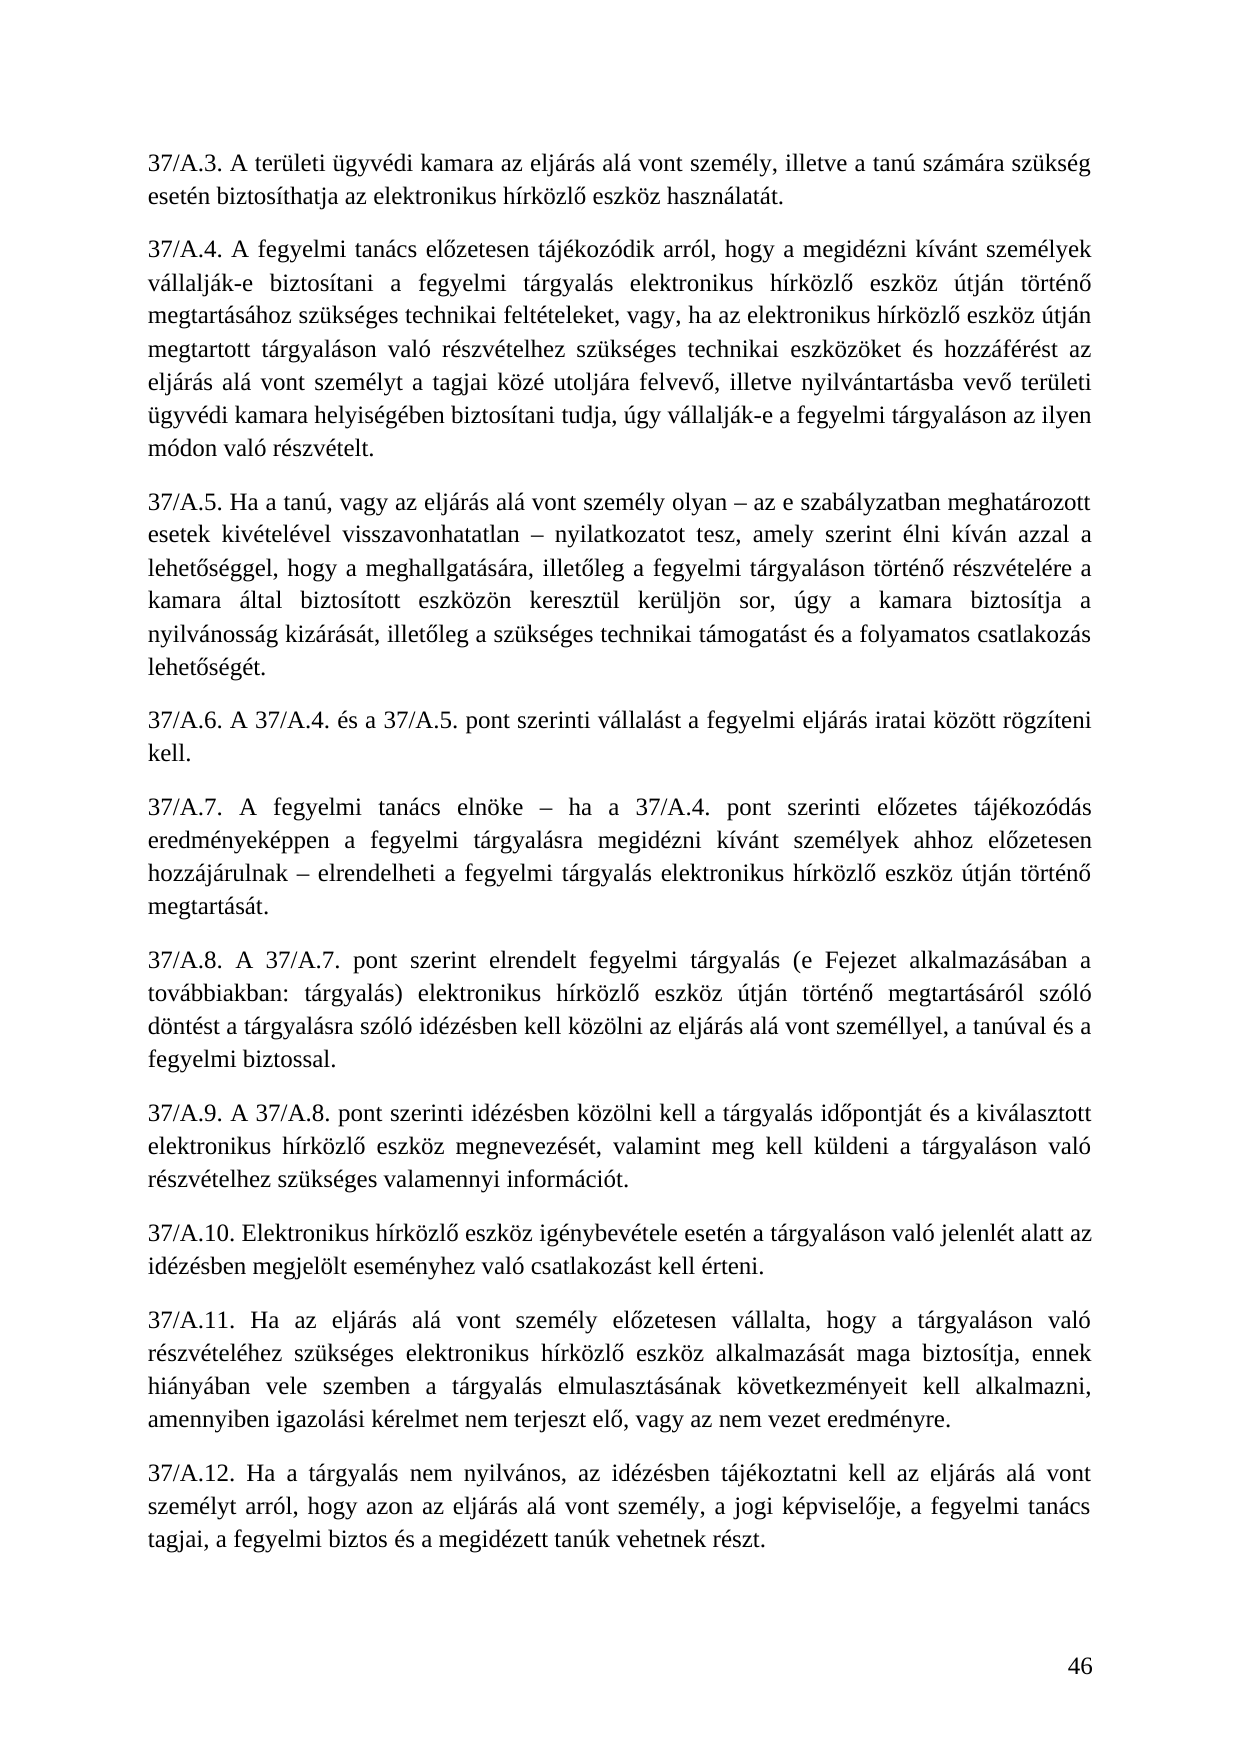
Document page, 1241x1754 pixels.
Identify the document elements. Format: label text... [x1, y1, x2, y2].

text 37/A.3. A területi ügyvédi kamara az eljárás alá vont személy, illetve a tanú számára szükség esetén biztosíthatja az elektronikus hírközlő eszköz használatát. [148, 148, 1092, 209]
text 37/A.5. Ha a tanú, vagy az eljárás alá vont személy olyan – az e szabályzatban meghatározott esetek kivételével visszavonhatatlan – nyilatkozatot tesz, amely szerint élni kíván azzal a lehetőséggel, hogy a meghallgatására, illetőleg a fegyelmi tárgyaláson történő részvételére a kamara által biztosított eszközön keresztül kerüljön sor, úgy a kamara biztosítja a nyilvánosság kizárását, illetőleg a szükséges technikai támogatást és a folyamatos csatlakozás lehetőségét. [148, 487, 1092, 680]
text 37/A.12. Ha a tárgyalás nem nyilvános, az idézésben tájékoztatni kell az eljárás alá vont személyt arról, hogy azon az eljárás alá vont személy, a jogi képviselője, a fegyelmi tanács tagjai, a fegyelmi biztos és a megidézett tanúk vehetnek részt. [148, 1458, 1092, 1553]
text 37/A.6. A 37/A.4. és a 37/A.5. pont szerinti vállalást a fegyelmi eljárás iratai között rögzíteni kell. [148, 706, 1092, 767]
text 37/A.4. A fegyelmi tanács előzetesen tájékozódik arról, hogy a megidézni kívánt személyek vállalják-e biztosítani a fegyelmi tárgyalás elektronikus hírközlő eszköz útján történő megtartásához szükséges technikai feltételeket, vagy, ha az elektronikus hírközlő eszköz útján megtartott tárgyaláson való részvételhez szükséges technikai eszközöket és hozzáférést az eljárás alá vont személyt a tagjai közé utoljára felvevő, illetve nyilvántartásba vevő területi ügyvédi kamara helyiségében biztosítani tudja, úgy vállalják-e a fegyelmi tárgyaláson az ilyen módon való részvételt. [148, 234, 1092, 461]
text 37/A.9. A 37/A.8. pont szerinti idézésben közölni kell a tárgyalás időpontját és a kiválasztott elektronikus hírközlő eszköz megnevezését, valamint meg kell küldeni a tárgyaláson való részvételhez szükséges valamennyi információt. [148, 1098, 1092, 1193]
text 37/A.11. Ha az eljárás alá vont személy előzetesen vállalta, hogy a tárgyaláson való részvételéhez szükséges elektronikus hírközlő eszköz alkalmazását maga biztosítja, ennek hiányában vele szemben a tárgyalás elmulasztásának következményeit kell alkalmazni, amennyiben igazolási kérelmet nem terjeszt elő, vagy az nem vezet eredményre. [148, 1305, 1092, 1433]
text 37/A.8. A 37/A.7. pont szerint elrendelt fegyelmi tárgyalás (e Fejezet alkalmazásában a továbbiakban: tárgyalás) elektronikus hírközlő eszköz útján történő megtartásáról szóló döntést a tárgyalásra szóló idézésben kell közölni az eljárás alá vont személlyel, a tanúval és a fegyelmi biztossal. [148, 945, 1092, 1073]
text 37/A.10. Elektronikus hírközlő eszköz igénybevétele esetén a tárgyaláson való jelenlét alatt az idézésben megjelölt eseményhez való csatlakozást kell érteni. [148, 1218, 1092, 1280]
text 37/A.7. A fegyelmi tanács elnöke – ha a 37/A.4. pont szerinti előzetes tájékozódás eredményeképpen a fegyelmi tárgyalásra megidézni kívánt személyek ahhoz előzetesen hozzájárulnak – elrendelheti a fegyelmi tárgyalás elektronikus hírközlő eszköz útján történő megtartását. [148, 792, 1092, 920]
